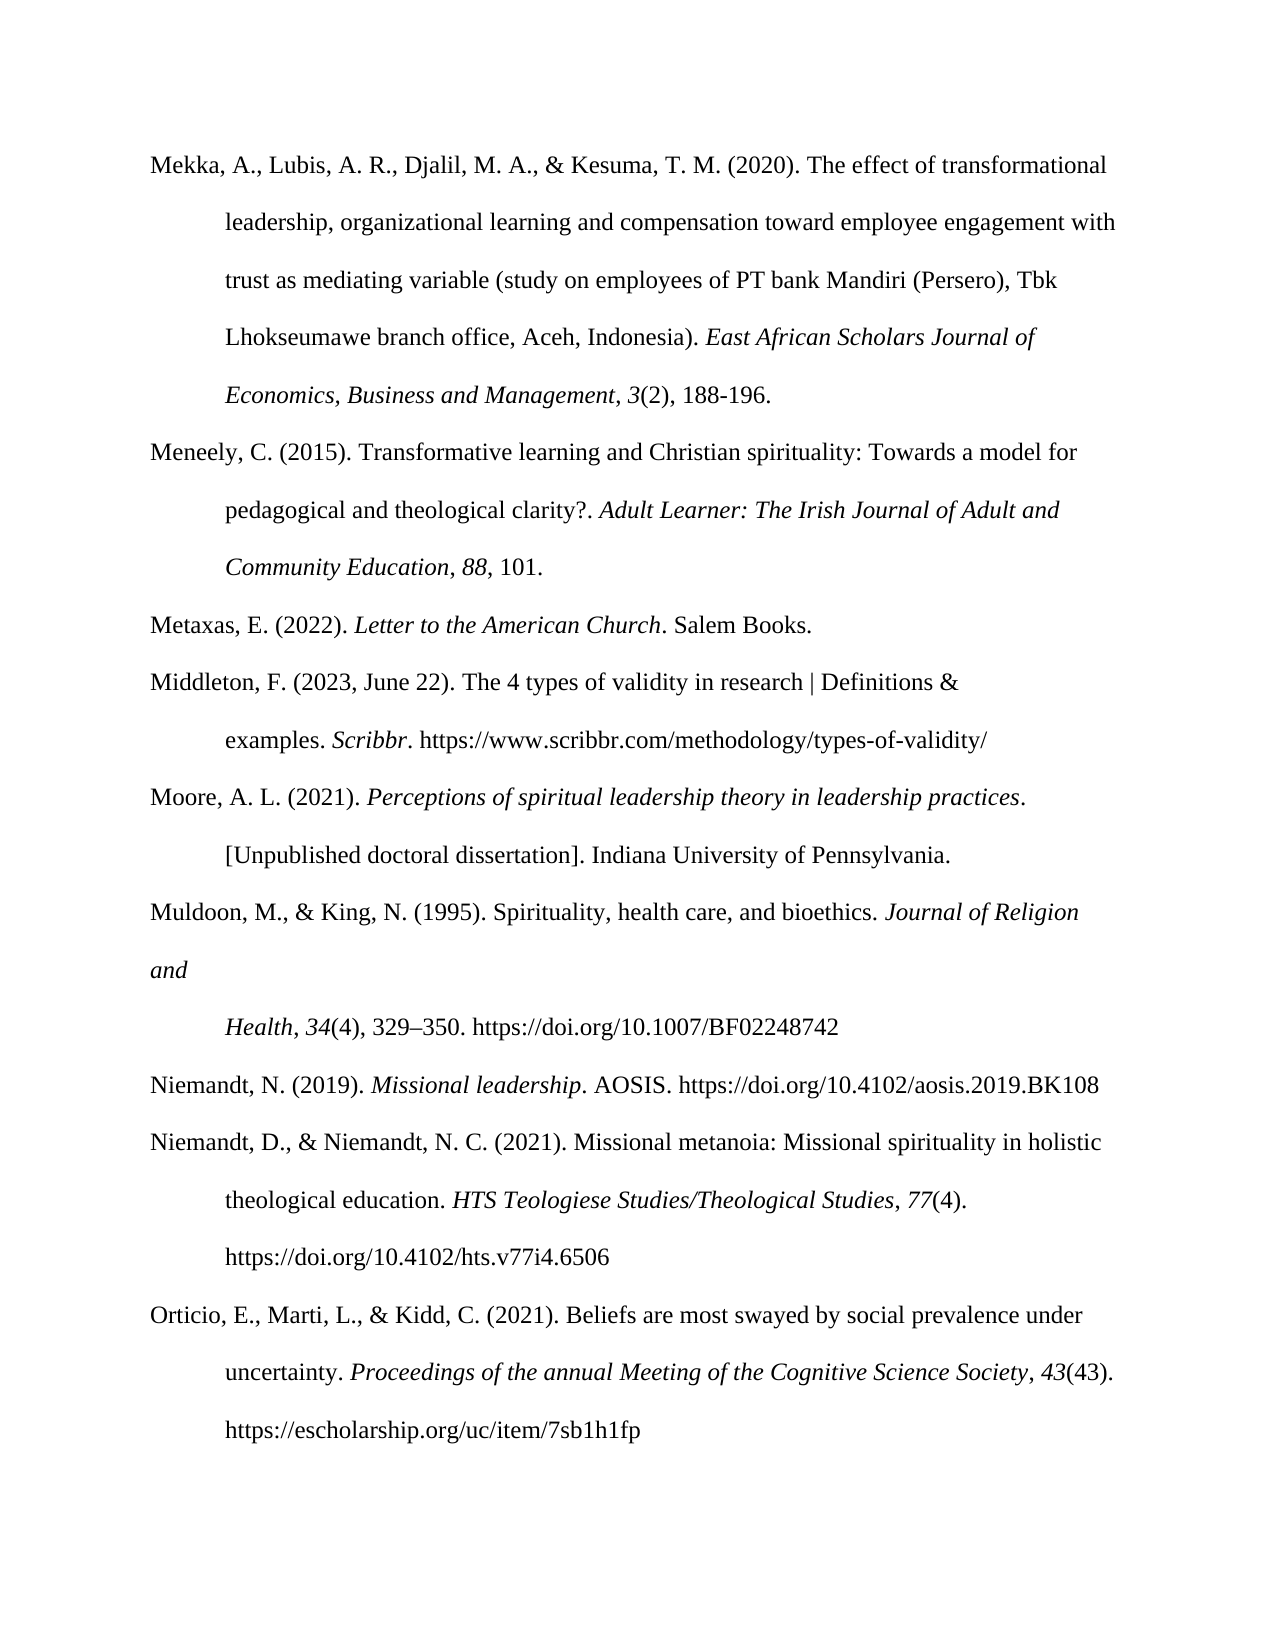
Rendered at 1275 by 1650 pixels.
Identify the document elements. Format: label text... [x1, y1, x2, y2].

text Muldoon, M., & King, N. (1995). Spirituality, health care, and bioethics. Journal of Religion and [150, 897, 1125, 984]
text leadership, organizational learning and compensation toward employee engagement with trust as mediating variable (study on employees of PT bank Mandiri (Persero), Tbk Lhokseumawe branch office, Aceh, Indonesia). East African Scholars Journal of Economics, Business and Management, 3(2), 188-196. [225, 207, 1125, 409]
text Niemandt, D., & Niemandt, N. C. (2021). Missional metanoia: Missional spirituality in holistic [150, 1127, 1125, 1156]
text Meneely, C. (2015). Transformative learning and Christian spirituality: Towards a model for [150, 437, 1125, 466]
text pedagogical and theological clarity?. Adult Learner: The Irish Journal of Adult and Community Education, 88, 101. [225, 495, 1125, 581]
text Mekka, A., Lubis, A. R., Djalil, M. A., & Kesuma, T. M. (2020). The effect of transformational [150, 150, 1125, 179]
text Middleton, F. (2023, June 22). The 4 types of validity in research | Definitions & examples. Scribbr. https://www.scribbr.com/methodology/types-of-validity/ [150, 667, 1125, 754]
text Metaxas, E. (2022). Letter to the American Church. Salem Books. [150, 610, 1125, 639]
text theological education. HTS Teologiese Studies/Theological Studies, 77(4). https://doi.org/10.4102/hts.v77i4.6506 [225, 1185, 1125, 1271]
text Health, 34(4), 329–350. https://doi.org/10.1007/BF02248742 [150, 1012, 1125, 1041]
text [Unpublished doctoral dissertation]. Indiana University of Pennsylvania. [150, 840, 1125, 869]
text Orticio, E., Marti, L., & Kidd, C. (2021). Beliefs are most swayed by social prevalence under [150, 1300, 1125, 1329]
text Moore, A. L. (2021). Perceptions of spiritual leadership theory in leadership practices. [150, 782, 1125, 811]
text Niemandt, N. (2019). Missional leadership. AOSIS. https://doi.org/10.4102/aosis.2019.BK108 [150, 1070, 1125, 1099]
text uncertainty. Proceedings of the annual Meeting of the Cognitive Science Society, 43(43). https://escholarship.org/uc/item/7sb1h1fp [225, 1357, 1125, 1444]
